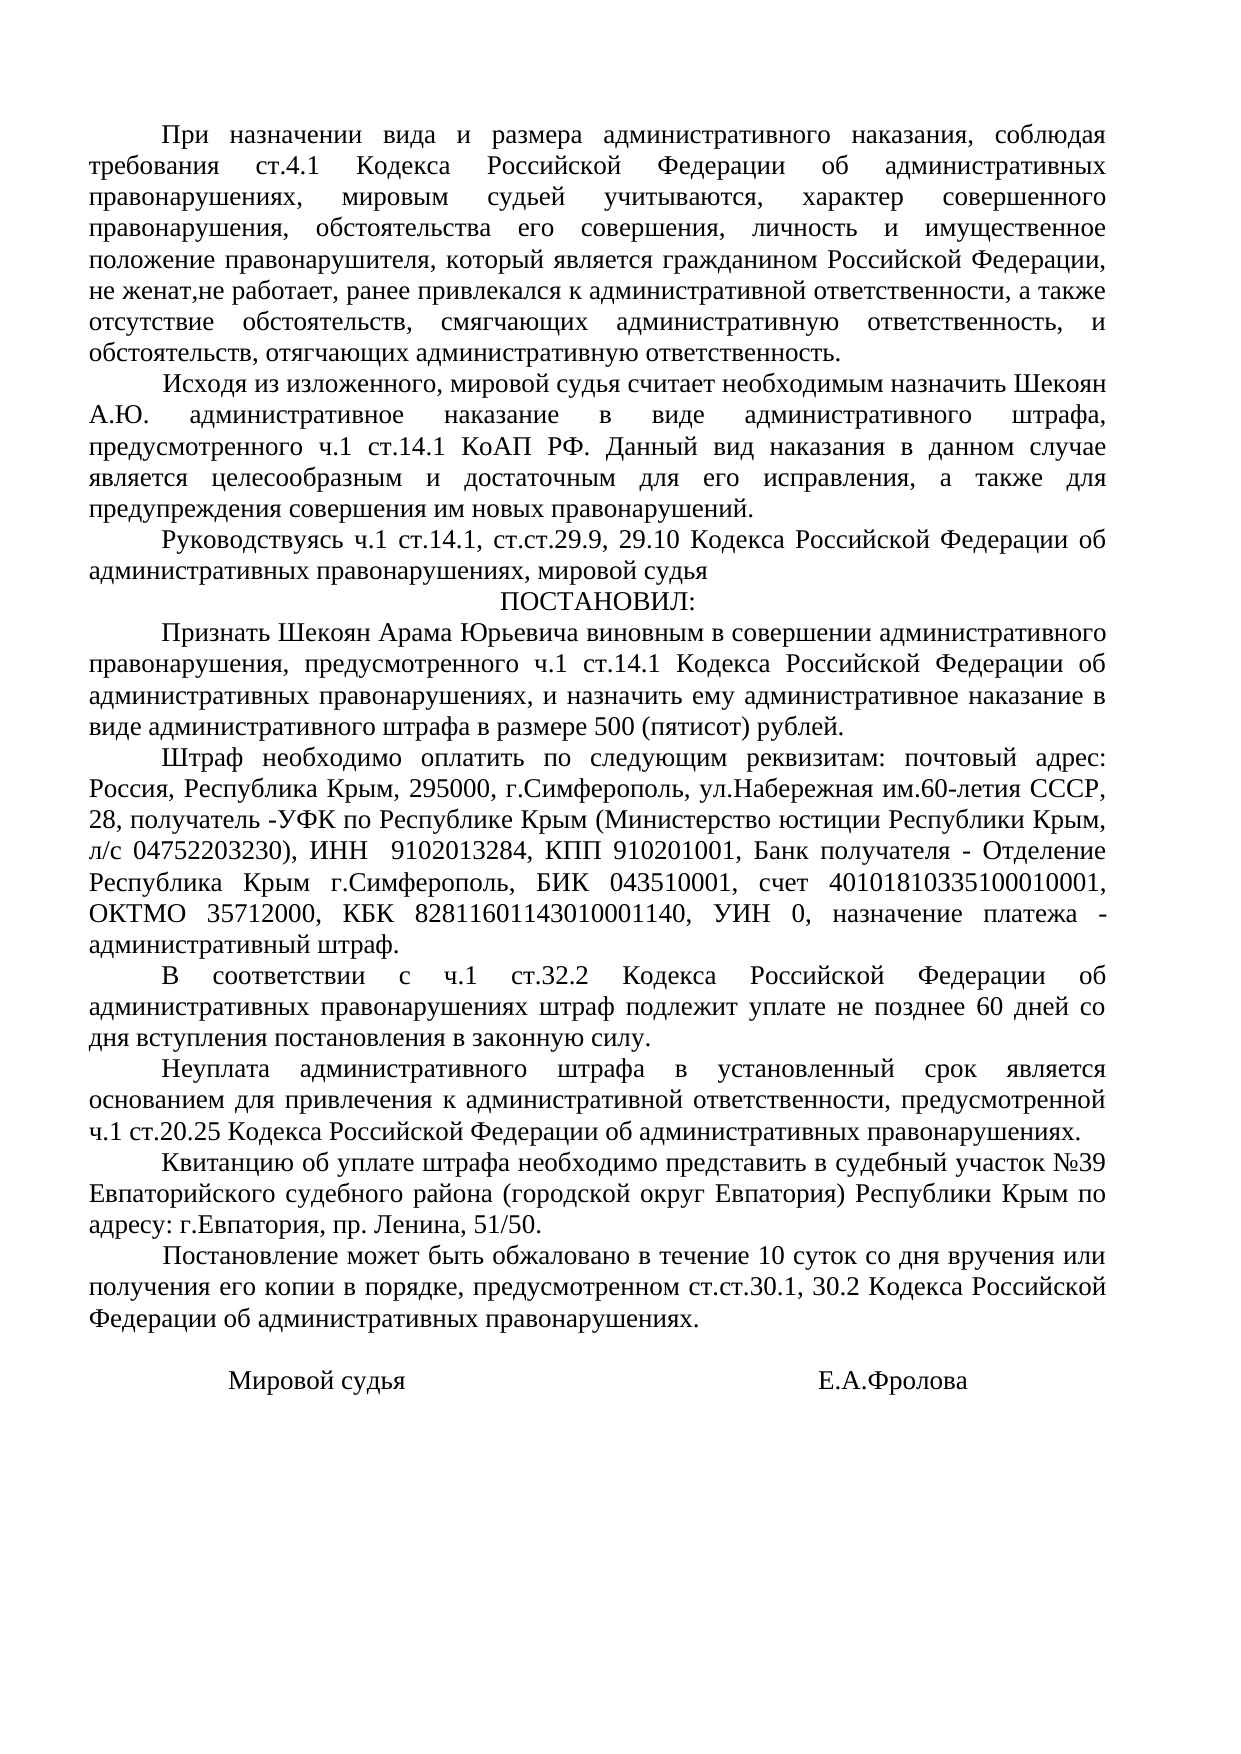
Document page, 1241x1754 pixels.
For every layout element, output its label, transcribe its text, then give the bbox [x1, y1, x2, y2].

text Мировой судья Е.А.Фролова [88, 1364, 1107, 1395]
text Постановление может быть обжаловано в течение 10 суток со дня вручения или получения его копии в порядке, предусмотренном ст.ст.30.1, 30.2 Кодекса Российской Федерации об административных правонарушениях. [88, 1239, 1107, 1333]
text Руководствуясь ч.1 ст.14.1, ст.ст.29.9, 29.10 Кодекса Российской Федерации об административных правонарушениях, мировой судья [88, 523, 1107, 585]
text Исходя из изложенного, мировой судья считает необходимым назначить Шекоян А.Ю. административное наказание в виде административного штрафа, предусмотренного ч.1 ст.14.1 КоАП РФ. Данный вид наказания в данном случае является целесообразным и достаточным для его исправления, а также для предупреждения совершения им новых правонарушений. [88, 367, 1107, 523]
text При назначении вида и размера административного наказания, соблюдая требования ст.4.1 Кодекса Российской Федерации об административных правонарушениях, мировым судьей учитываются, характер совершенного правонарушения, обстоятельства его совершения, личность и имущественное положение правонарушителя, который является гражданином Российской Федерации, не женат,не работает, ранее привлекался к административной ответственности, а также отсутствие обстоятельств, смягчающих административную ответственность, и обстоятельств, отягчающих административную ответственность. [88, 118, 1107, 367]
text В соответствии с ч.1 ст.32.2 Кодекса Российской Федерации об административных правонарушениях штраф подлежит уплате не позднее 60 дней со дня вступления постановления в законную силу. [88, 959, 1107, 1052]
text Квитанцию об уплате штрафа необходимо представить в судебный участок №39 Евпаторийского судебного района (городской округ Евпатория) Республики Крым по адресу: г.Евпатория, пр. Ленина, 51/50. [88, 1146, 1107, 1239]
text Признать Шекоян Арама Юрьевича виновным в совершении административного правонарушения, предусмотренного ч.1 ст.14.1 Кодекса Российской Федерации об административных правонарушениях, и назначить ему административное наказание в виде административного штрафа в размере 500 (пятисот) рублей. [88, 616, 1107, 741]
text Неуплата административного штрафа в установленный срок является основанием для привлечения к административной ответственности, предусмотренной ч.1 ст.20.25 Кодекса Российской Федерации об административных правонарушениях. [88, 1052, 1107, 1146]
text ПОСТАНОВИЛ: [88, 585, 1107, 616]
text Штраф необходимо оплатить по следующим реквизитам: почтовый адрес: Россия, Республика Крым, 295000, г.Симферополь, ул.Набережная им.60-летия СССР, 28, получатель -УФК по Республике Крым (Министерство юстиции Республики Крым, л/с 04752203230), ИНН 9102013284, КПП 910201001, Банк получателя - Отделение Республика Крым г.Симферополь, БИК 043510001, счет 40101810335100010001, ОКТМО 35712000, КБК 82811601143010001140, УИН 0, назначение платежа - административный штраф. [88, 741, 1107, 959]
